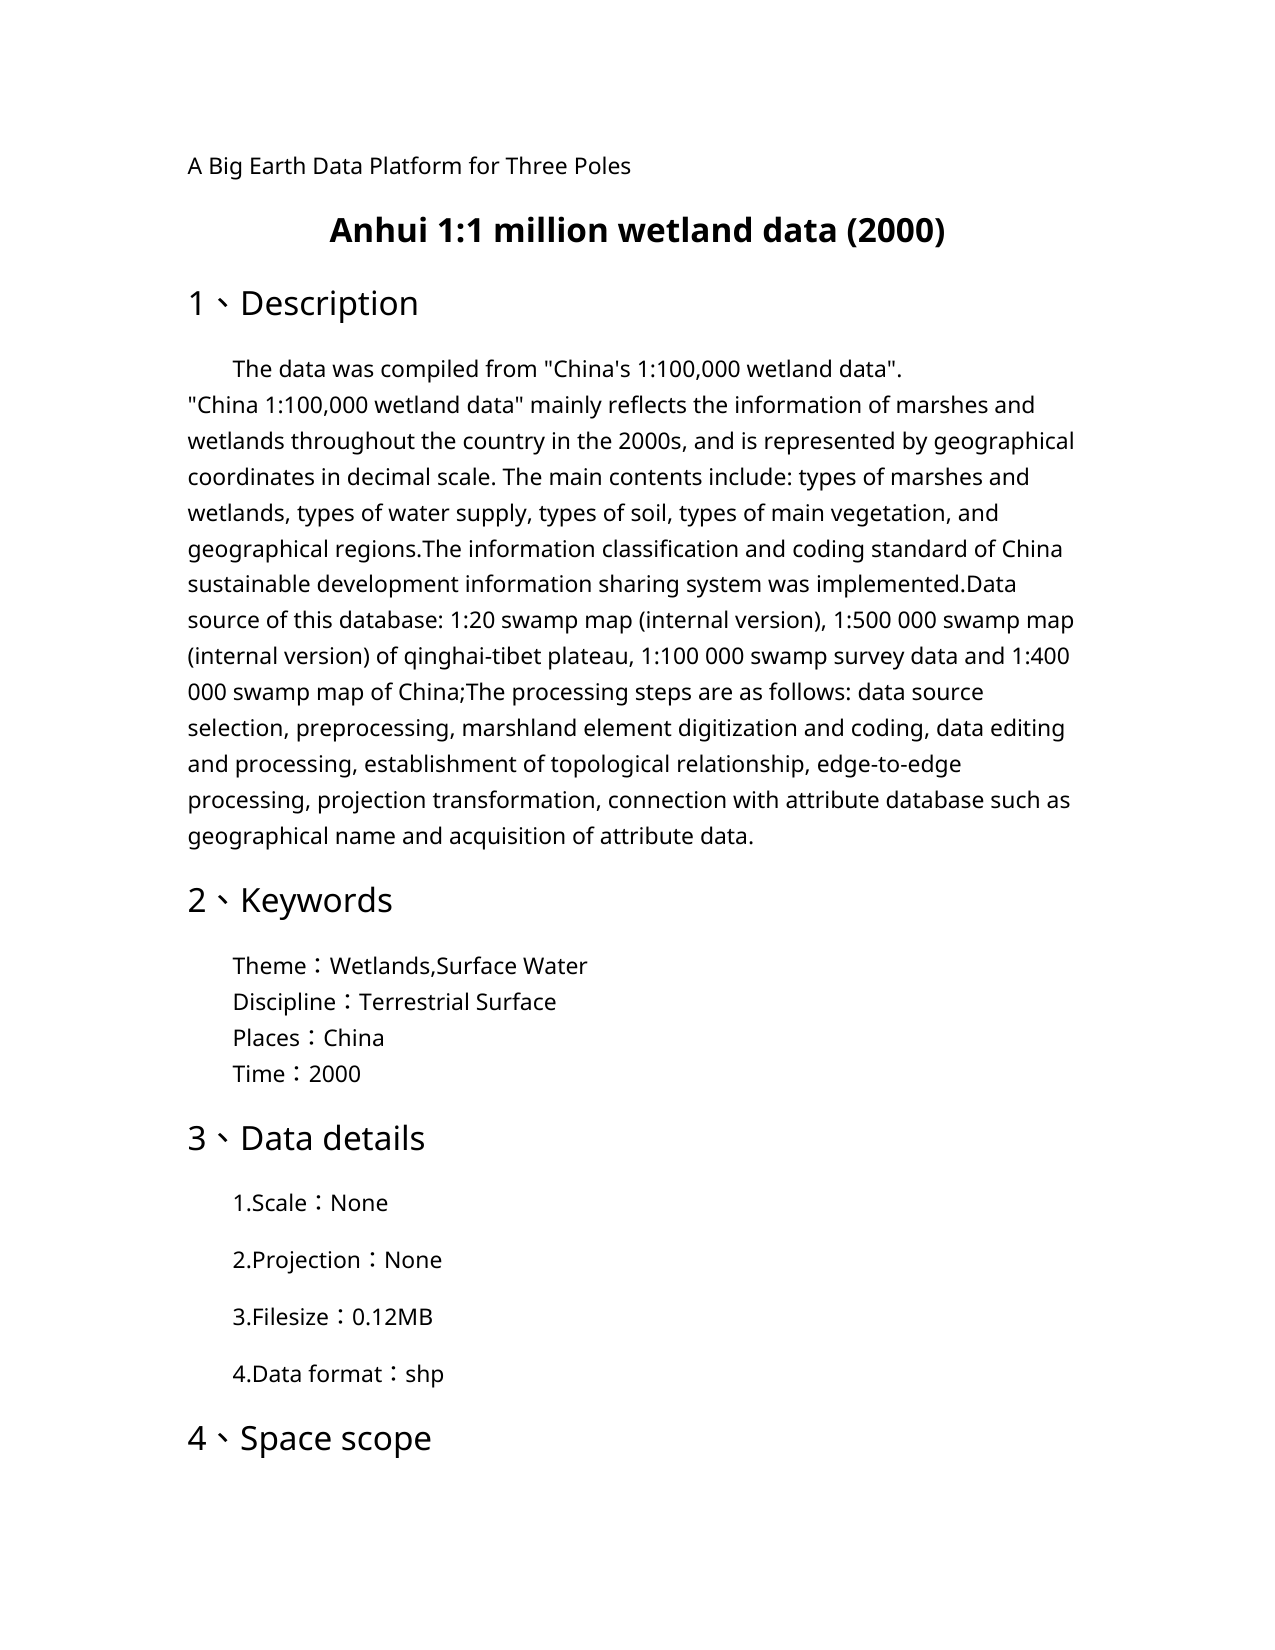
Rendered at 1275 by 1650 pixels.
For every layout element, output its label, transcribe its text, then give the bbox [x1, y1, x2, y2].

text 2.Projection：None [232, 1244, 1087, 1275]
text Theme：Wetlands,Surface Water Discipline：Terrestrial Surface Places：China Time：2000 [232, 950, 1087, 1089]
text 1.Scale：None [232, 1187, 1087, 1219]
text The data was compiled from "China's 1:100,000 wetland data". "China 1:100,000 wetland data" mainly reflects the information of marshes and wetlands throughout the country in the 2000s, and is represented by geographical coordinates in decimal scale. The main contents include: types of marshes and wetlands, types of water supply, types of soil, types of main vegetation, and geographical regions.The information classification and coding standard of China sustainable development information sharing system was implemented.Data source of this database: 1:20 swamp map (internal version), 1:500 000 swamp map (internal version) of qinghai-tibet plateau, 1:100 000 swamp survey data and 1:400 000 swamp map of China;The processing steps are as follows: data source selection, preprocessing, marshland element digitization and coding, data editing and processing, establishment of topological relationship, edge-to-edge processing, projection transformation, connection with attribute database such as geographical name and acquisition of attribute data. [187, 353, 1087, 851]
text 4.Data format：shp [232, 1358, 1087, 1389]
text 3、Data details [187, 1114, 1087, 1160]
text 3.Filesize：0.12MB [232, 1301, 1087, 1332]
text 4、Space scope [187, 1414, 1087, 1460]
text A Big Earth Data Platform for Three Poles [187, 150, 1087, 181]
text 1、Description [187, 280, 1087, 325]
text 2、Keywords [187, 877, 1087, 922]
text Anhui 1:1 million wetland data (2000) [187, 207, 1087, 252]
